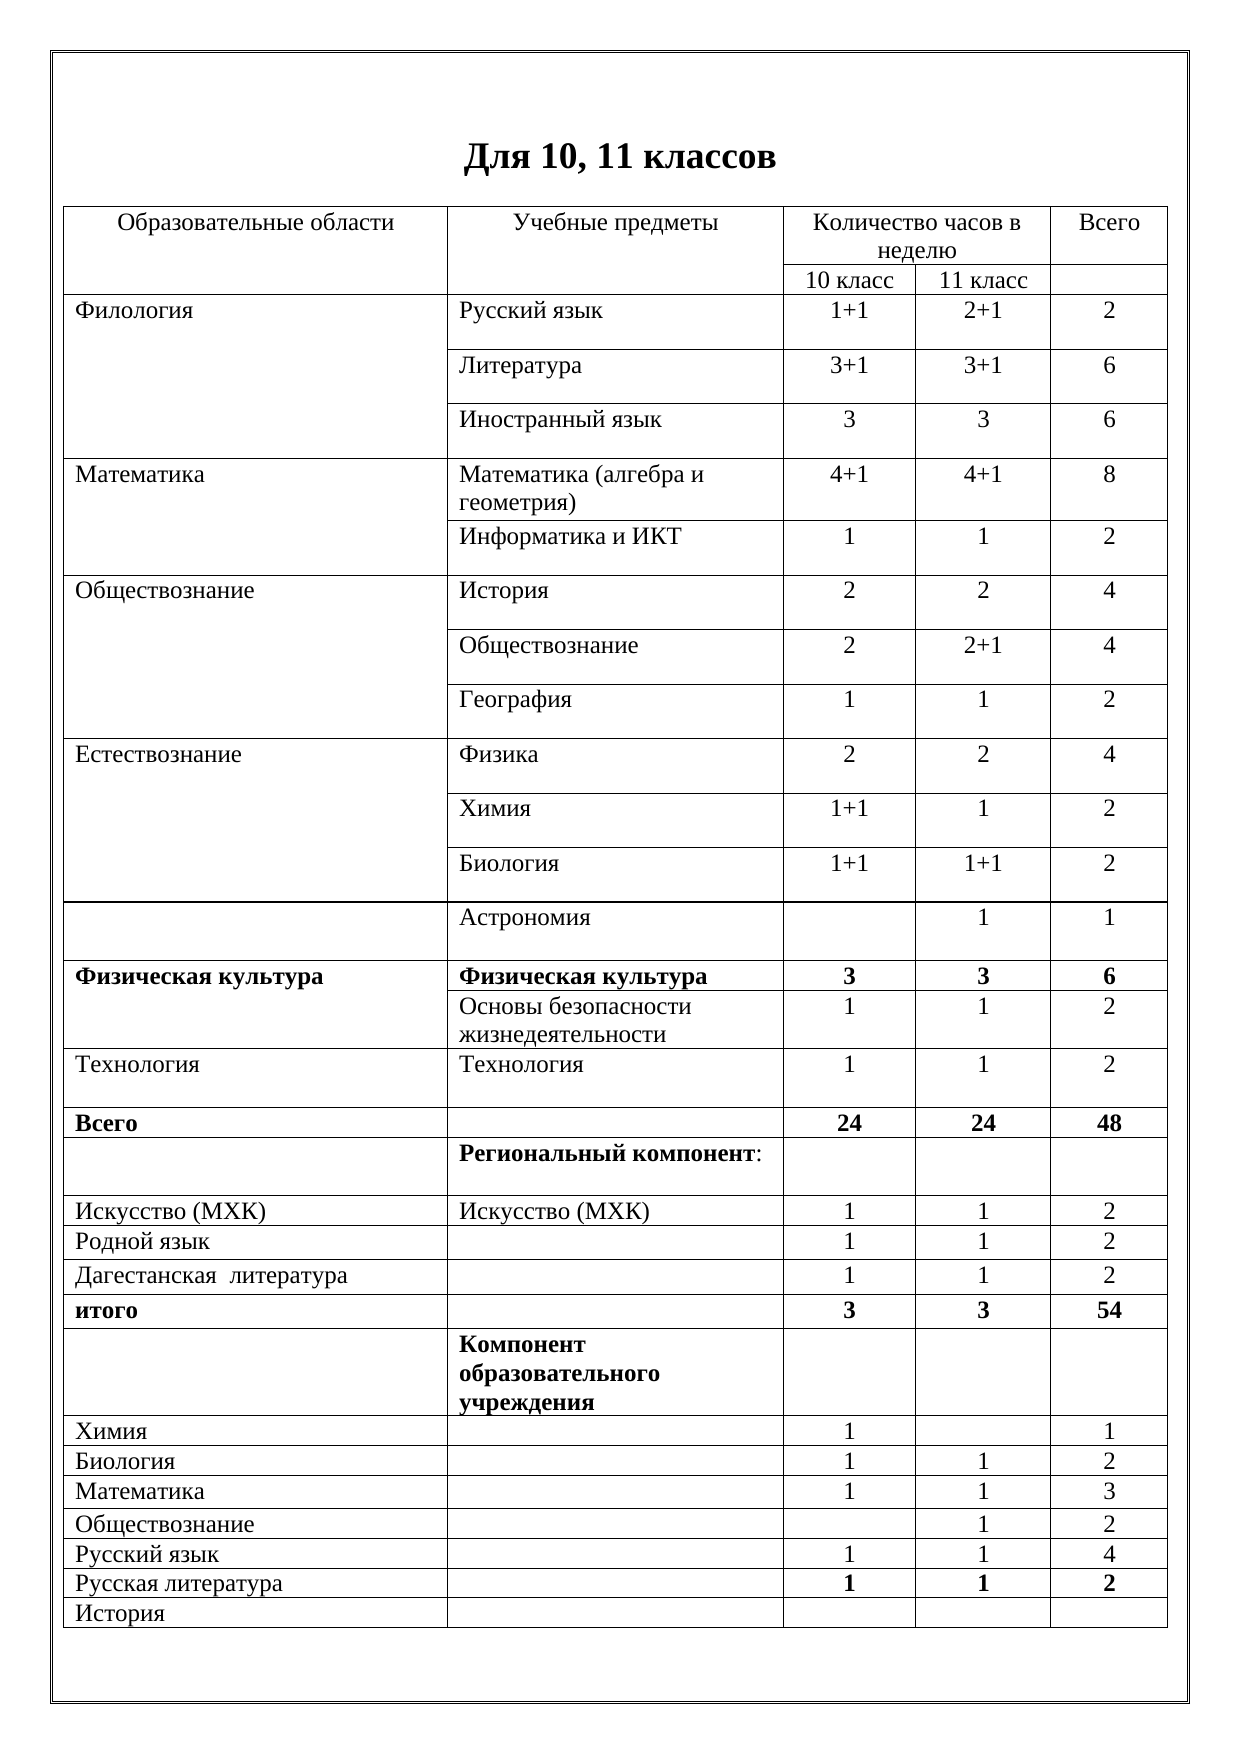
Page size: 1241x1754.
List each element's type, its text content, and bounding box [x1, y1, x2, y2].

table_cell Астрономия [448, 903, 783, 960]
table_cell 2 [1051, 1226, 1167, 1259]
table_cell 11 класс [916, 265, 1050, 294]
table_cell 3+1 [784, 350, 915, 403]
table_cell [784, 903, 915, 960]
table_cell [448, 1476, 783, 1508]
table_cell Русский язык [64, 1539, 447, 1567]
table_cell 2 [784, 630, 915, 683]
table_cell 1 [784, 521, 915, 574]
table_cell [448, 1226, 783, 1259]
table_cell [784, 1329, 915, 1415]
table_cell 1 [784, 685, 915, 738]
table_cell 1 [784, 1260, 915, 1294]
table_cell [784, 1598, 915, 1627]
table_cell История [448, 576, 783, 629]
table_header Учебные предметы [448, 207, 783, 294]
table_cell География [448, 685, 783, 738]
table_cell 2 [1051, 685, 1167, 738]
table_cell Информатика и ИКТ [448, 521, 783, 574]
table_cell 1 [784, 1539, 915, 1567]
table_cell Биология [448, 848, 783, 901]
table_cell 1 [784, 1226, 915, 1259]
table_cell Основы безопасности жизнедеятельности [448, 991, 783, 1048]
table_cell 4 [1051, 630, 1167, 683]
table_cell [64, 903, 447, 960]
table_cell 2 [1051, 1509, 1167, 1538]
table_cell 2 [784, 576, 915, 629]
table_cell Искусство (МХК) [448, 1196, 783, 1225]
table_cell [448, 1569, 783, 1597]
table_cell 4 [1051, 576, 1167, 629]
table_cell Компонент образовательного учреждения [448, 1329, 783, 1415]
table_cell 1 [916, 1196, 1050, 1225]
table_cell 1 [916, 1446, 1050, 1475]
table_header Образовательные области [64, 207, 447, 294]
table_cell 1+1 [784, 848, 915, 901]
table_cell 1 [916, 1569, 1050, 1597]
table_cell 54 [1051, 1295, 1167, 1328]
table_cell 2+1 [916, 295, 1050, 349]
table_cell 3 [916, 404, 1050, 458]
table_cell 2 [1051, 1049, 1167, 1107]
table_cell [448, 1295, 783, 1328]
table_cell итого [64, 1295, 447, 1328]
table_cell Филология [64, 295, 447, 458]
table_cell [448, 1108, 783, 1137]
table_cell [1051, 1598, 1167, 1627]
table_cell 3 [916, 961, 1050, 990]
table_cell Русский язык [448, 295, 783, 349]
table_cell 3 [784, 1295, 915, 1328]
table_cell [448, 1539, 783, 1567]
table_cell [448, 1260, 783, 1294]
table_cell 1+1 [784, 794, 915, 847]
table_cell [784, 1138, 915, 1195]
table_cell 24 [784, 1108, 915, 1137]
table_cell Родной язык [64, 1226, 447, 1259]
table_cell Физика [448, 739, 783, 792]
table_header Количество часов в неделю [784, 207, 1050, 264]
table_cell 1 [784, 1476, 915, 1508]
table_cell 6 [1051, 961, 1167, 990]
table_cell [784, 1509, 915, 1538]
table_cell Физическая культура [448, 961, 783, 990]
table_cell 1 [916, 1049, 1050, 1107]
table_cell 4+1 [916, 459, 1050, 520]
table_cell Русская литература [64, 1569, 447, 1597]
table_cell 1 [916, 991, 1050, 1048]
table_cell Обществознание [64, 1509, 447, 1538]
table_cell 8 [1051, 459, 1167, 520]
table_cell 6 [1051, 404, 1167, 458]
table_cell 3+1 [916, 350, 1050, 403]
table_cell 2 [1051, 1196, 1167, 1225]
table_cell 1+1 [784, 295, 915, 349]
table_cell [1051, 1329, 1167, 1415]
table_cell Всего [64, 1108, 447, 1137]
table_cell Обществознание [64, 576, 447, 738]
table_cell [64, 1329, 447, 1415]
table_cell Химия [448, 794, 783, 847]
table_cell 4+1 [784, 459, 915, 520]
table_cell 2 [1051, 1446, 1167, 1475]
table_cell Математика [64, 459, 447, 574]
table_cell 1 [916, 903, 1050, 960]
table_cell 1 [916, 1226, 1050, 1259]
table_cell Искусство (МХК) [64, 1196, 447, 1225]
table_cell 1 [916, 1260, 1050, 1294]
table_cell Иностранный язык [448, 404, 783, 458]
table_cell История [64, 1598, 447, 1627]
table_cell 2 [784, 739, 915, 792]
table_cell [448, 1598, 783, 1627]
table_cell 3 [1051, 1476, 1167, 1508]
table_cell Обществознание [448, 630, 783, 683]
table_cell 1 [784, 1446, 915, 1475]
table_cell 4 [1051, 739, 1167, 792]
table_cell 2 [1051, 1260, 1167, 1294]
table_header Всего [1051, 207, 1167, 264]
table_cell 1 [784, 1196, 915, 1225]
table_cell 1 [784, 991, 915, 1048]
table_cell [1051, 265, 1167, 294]
table_cell 1 [916, 521, 1050, 574]
table_cell 48 [1051, 1108, 1167, 1137]
table_cell 2 [1051, 521, 1167, 574]
table_cell 6 [1051, 350, 1167, 403]
table_cell [448, 1446, 783, 1475]
table_cell [916, 1329, 1050, 1415]
table_cell [1051, 1138, 1167, 1195]
table_cell 1 [916, 1539, 1050, 1567]
table_cell [916, 1598, 1050, 1627]
table_cell [64, 1138, 447, 1195]
text Для 10, 11 классов [75, 134, 1165, 177]
table_cell Биология [64, 1446, 447, 1475]
table_cell Технология [64, 1049, 447, 1107]
table_cell [916, 1416, 1050, 1445]
table_cell 1 [784, 1049, 915, 1107]
table_cell 24 [916, 1108, 1050, 1137]
table_cell Технология [448, 1049, 783, 1107]
table_cell 1 [916, 685, 1050, 738]
table_cell 2 [916, 576, 1050, 629]
table_cell 3 [784, 404, 915, 458]
table_cell Математика (алгебра и геометрия) [448, 459, 783, 520]
table_cell Физическая культура [64, 961, 447, 1048]
table_cell 1 [916, 1509, 1050, 1538]
table_cell 2 [1051, 848, 1167, 901]
table_cell 2+1 [916, 630, 1050, 683]
table_cell 3 [916, 1295, 1050, 1328]
table_cell Региональный компонент: [448, 1138, 783, 1195]
table_cell [448, 1509, 783, 1538]
table_cell 1 [1051, 903, 1167, 960]
table_cell 2 [916, 739, 1050, 792]
table_cell Математика [64, 1476, 447, 1508]
table_cell 1 [784, 1569, 915, 1597]
table_cell 1+1 [916, 848, 1050, 901]
table_cell 2 [1051, 295, 1167, 349]
table_cell 1 [916, 1476, 1050, 1508]
table_cell Дагестанская литература [64, 1260, 447, 1294]
table_cell 4 [1051, 1539, 1167, 1567]
table_cell 1 [784, 1416, 915, 1445]
table_cell Литература [448, 350, 783, 403]
table_cell Химия [64, 1416, 447, 1445]
table_cell 2 [1051, 1569, 1167, 1597]
table_cell 2 [1051, 991, 1167, 1048]
table_cell Естествознание [64, 739, 447, 901]
table_cell 10 класс [784, 265, 915, 294]
table_cell 1 [916, 794, 1050, 847]
table_cell 1 [1051, 1416, 1167, 1445]
table_cell 2 [1051, 794, 1167, 847]
table_cell [448, 1416, 783, 1445]
table_cell 3 [784, 961, 915, 990]
table_cell [916, 1138, 1050, 1195]
